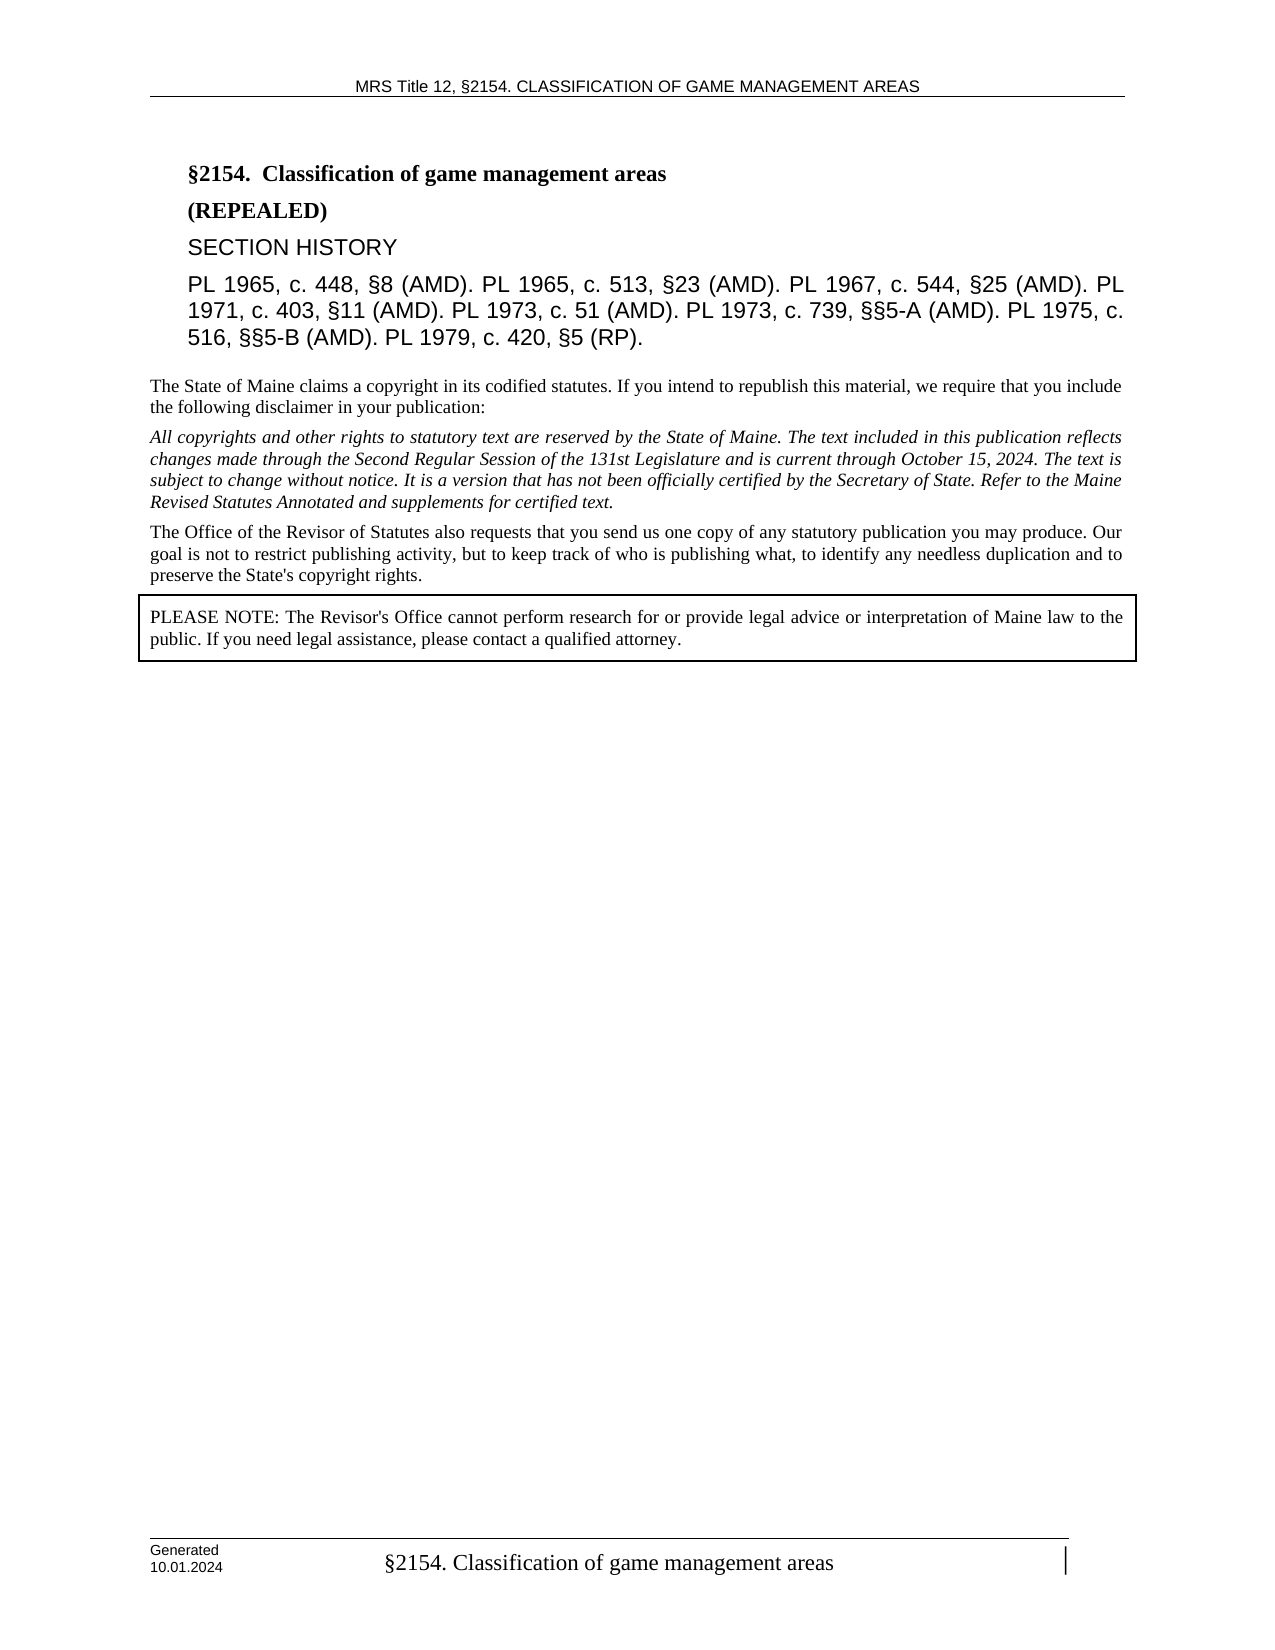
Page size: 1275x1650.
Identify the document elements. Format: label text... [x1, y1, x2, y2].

text §2154. Classification of game management areas [187, 160, 1125, 187]
text PLEASE NOTE: The Revisor's Office cannot perform research for or provide legal advice or interpretation of Maine law to the public. If you need legal assistance, please contact a qualified attorney. [140, 596, 1135, 660]
text The Office of the Revisor of Statutes also requests that you send us one copy of any statutory publication you may produce. Our goal is not to restrict publishing activity, but to keep track of who is publishing what, to identify any needless duplication and to preserve the State's copyright rights. [150, 521, 1125, 586]
text All copyrights and other rights to statutory text are reserved by the State of Maine. The text included in this publication reflects changes made through the Second Regular Session of the 131st Legislature and is current through October 15, 2024 . The text is subject to change without notice. It is a version that has not been officially certified by the Secretary of State. Refer to the Maine Revised Statutes Annotated and supplements for certified text. [150, 426, 1125, 512]
text PL 1965, c. 448, §8 (AMD). PL 1965, c. 513, §23 (AMD). PL 1967, c. 544, §25 (AMD). PL 1971, c. 403, §11 (AMD). PL 1973, c. 51 (AMD). PL 1973, c. 739, §§5-A (AMD). PL 1975, c. 516, §§5-B (AMD). PL 1979, c. 420, §5 (RP). [187, 271, 1125, 350]
text (REPEALED) [187, 197, 1125, 223]
text SECTION HISTORY [187, 234, 1125, 260]
text The State of Maine claims a copyright in its codified statutes. If you intend to republish this material, we require that you include the following disclaimer in your publication: [150, 375, 1125, 418]
